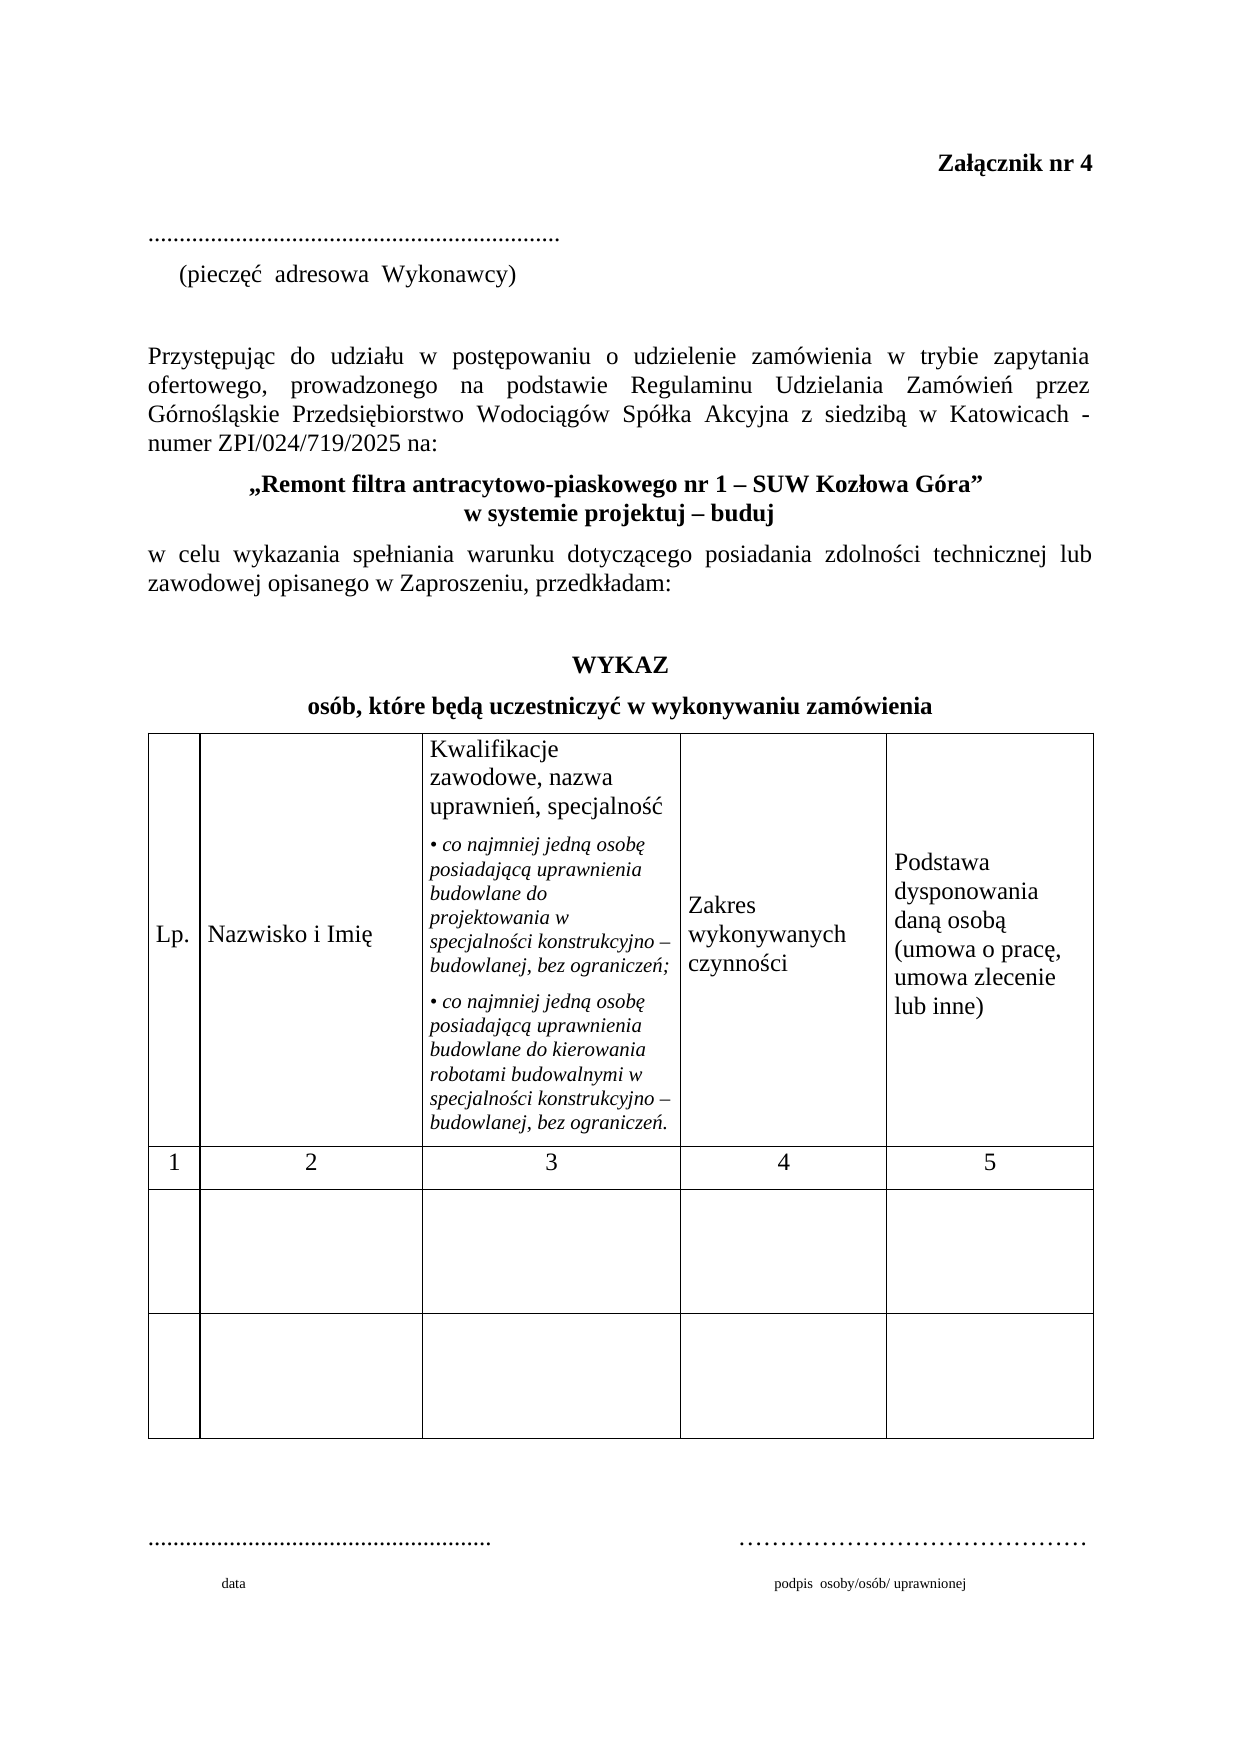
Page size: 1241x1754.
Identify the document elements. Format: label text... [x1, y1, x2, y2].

table_header Lp. [149, 734, 199, 1146]
table_cell [201, 1190, 422, 1313]
text WYKAZ [148, 650, 1093, 679]
text Załącznik nr 4 [885, 148, 1093, 205]
table_header Zakres wykonywanych czynności [681, 734, 886, 1146]
text w celu wykazania spełniania warunku dotyczącego posiadania zdolności technicznej lub zawodowej opisanego w Zaproszeniu, przedkładam: [148, 539, 1093, 596]
table_cell [423, 1314, 680, 1438]
table_cell [887, 1314, 1093, 1438]
table_cell [149, 1314, 199, 1438]
table_cell 1 [149, 1147, 199, 1188]
table_cell 3 [423, 1147, 680, 1188]
text data podpis osoby/osób/ uprawnionej [148, 1563, 1093, 1592]
text osób, które będą uczestniczyć w wykonywaniu zamówienia [148, 691, 1093, 720]
table_cell 4 [681, 1147, 886, 1188]
table_cell 2 [201, 1147, 422, 1188]
table_cell 5 [887, 1147, 1093, 1188]
table_cell [887, 1190, 1093, 1313]
table_header Podstawa dysponowania daną osobą (umowa o pracę, umowa zlecenie lub inne) [887, 734, 1093, 1146]
text ....................................................... …………………………………… [148, 1522, 1093, 1550]
text Przystępując do udziału w postępowaniu o udzielenie zamówienia w trybie zapytania ofertowego, prowadzonego na podstawie Regulaminu Udzielania Zamówień przez Górnośląskie Przedsiębiorstwo Wodociągów Spółka Akcyjna z siedzibą w Katowicach - numer ZPI/024/719/2025 na: [148, 341, 1090, 456]
table_header Kwalifikacje zawodowe, nazwa uprawnień, specjalność • co najmniej jedną osobę posiadającą uprawnienia budowlane do projektowania w specjalności konstrukcyjno – budowlanej, bez ograniczeń; • co najmniej jedną osobę posiadającą uprawnienia budowlane do kierowania robotami budowalnymi w specjalności konstrukcyjno – budowlanej, bez ograniczeń. [423, 734, 680, 1146]
table_cell [201, 1314, 422, 1438]
text .................................................................. [148, 218, 1093, 246]
table_cell [681, 1314, 886, 1438]
table_cell [423, 1190, 680, 1313]
table_cell [149, 1190, 199, 1313]
table_cell [681, 1190, 886, 1313]
text (pieczęć adresowa Wykonawcy) [148, 259, 1093, 288]
table_header Nazwisko i Imię [201, 734, 422, 1146]
text „Remont filtra antracytowo-piaskowego nr 1 – SUW Kozłowa Góra” w systemie projektuj – buduj [148, 469, 1090, 526]
